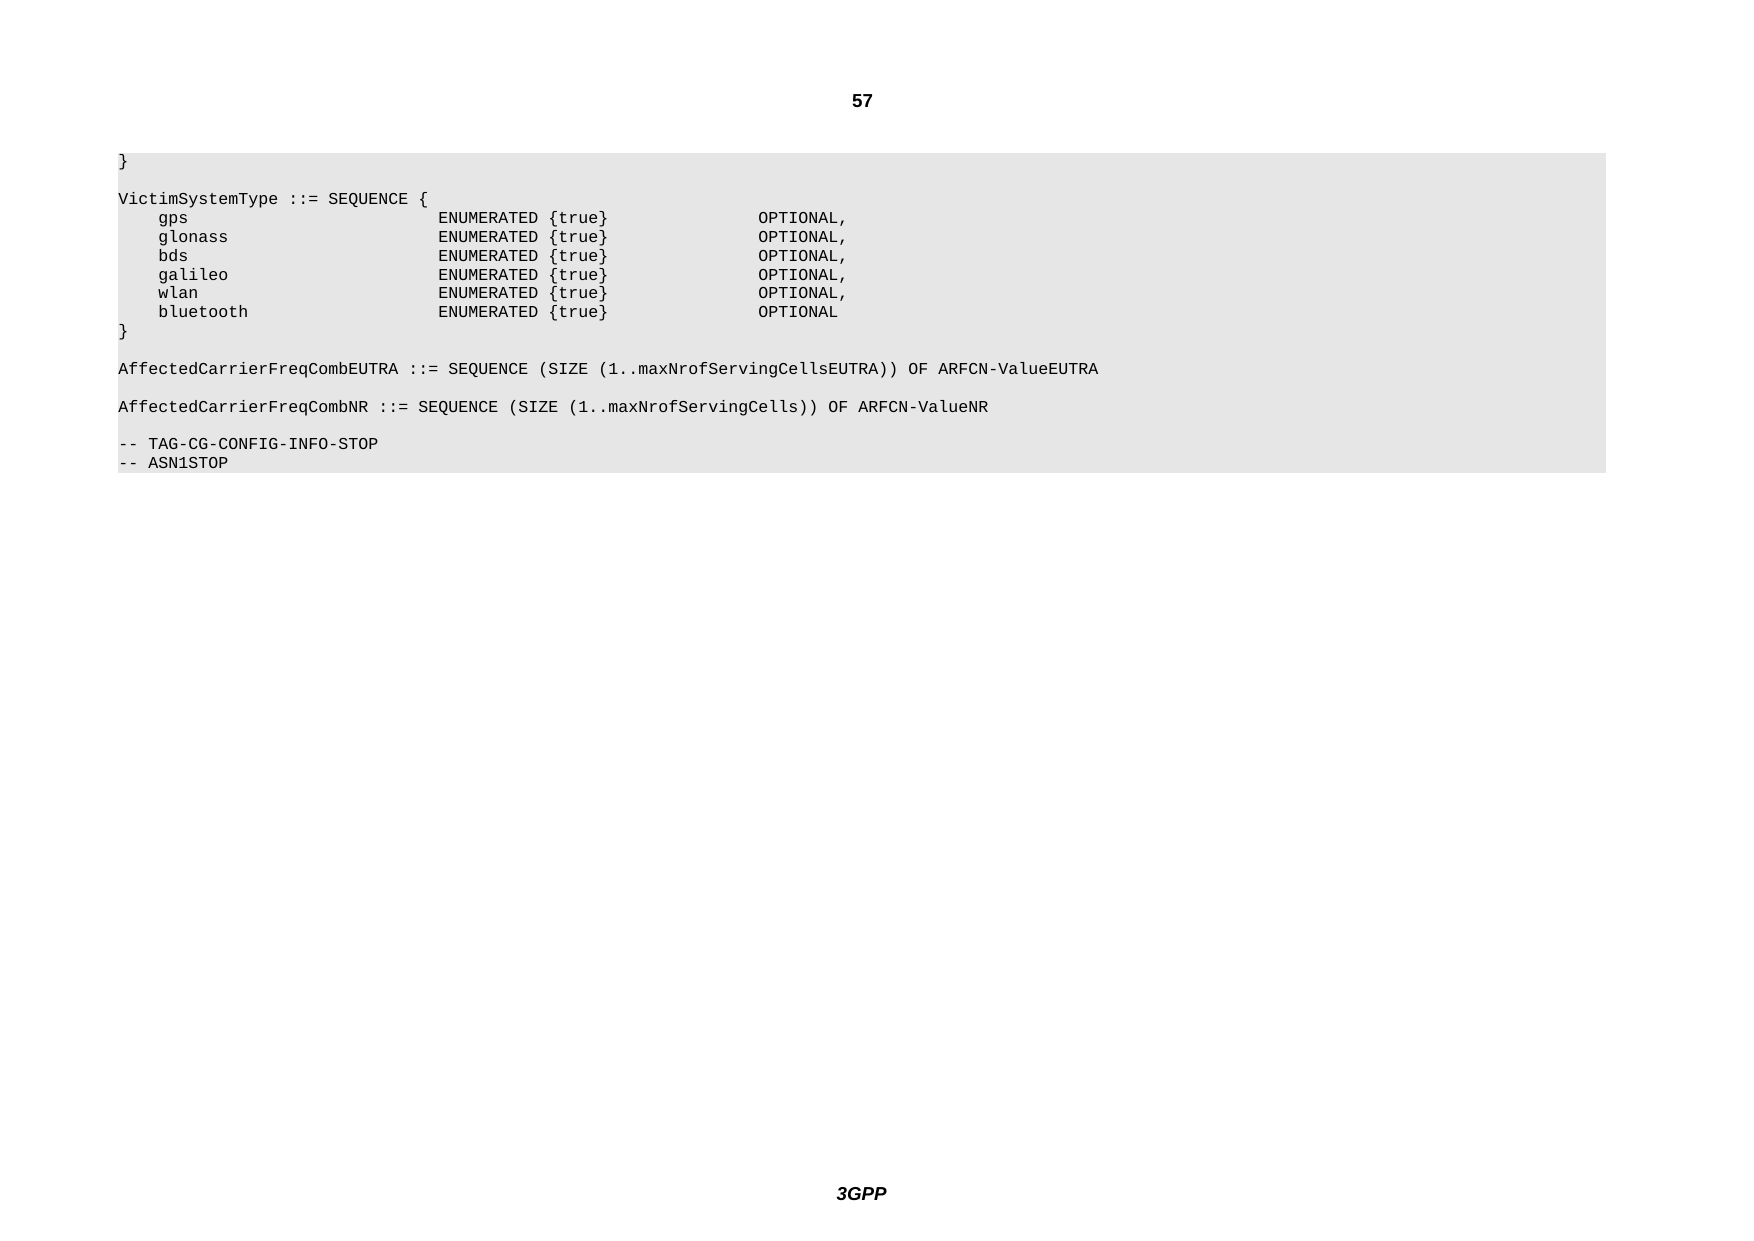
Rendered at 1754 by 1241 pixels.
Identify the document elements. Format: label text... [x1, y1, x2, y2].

text bluetooth ENUMERATED {true} OPTIONAL [118, 304, 1606, 323]
text bds ENUMERATED {true} OPTIONAL, [118, 247, 1606, 266]
text glonass ENUMERATED {true} OPTIONAL, [118, 228, 1606, 247]
text galileo ENUMERATED {true} OPTIONAL, [118, 266, 1606, 285]
text } [118, 323, 1606, 342]
text wlan ENUMERATED {true} OPTIONAL, [118, 285, 1606, 304]
text -- TAG-CG-CONFIG-INFO-STOP [118, 436, 1606, 455]
text AffectedCarrierFreqCombEUTRA ::= SEQUENCE (SIZE (1..maxNrofServingCellsEUTRA)) OF ARFCN-ValueEUTRA [118, 360, 1606, 379]
text -- ASN1STOP [118, 455, 1606, 473]
text gps ENUMERATED {true} OPTIONAL, [118, 209, 1606, 228]
text AffectedCarrierFreqCombNR ::= SEQUENCE (SIZE (1..maxNrofServingCells)) OF ARFCN-ValueNR [118, 398, 1606, 417]
text } [118, 153, 1606, 172]
text VictimSystemType ::= SEQUENCE { [118, 191, 1606, 209]
